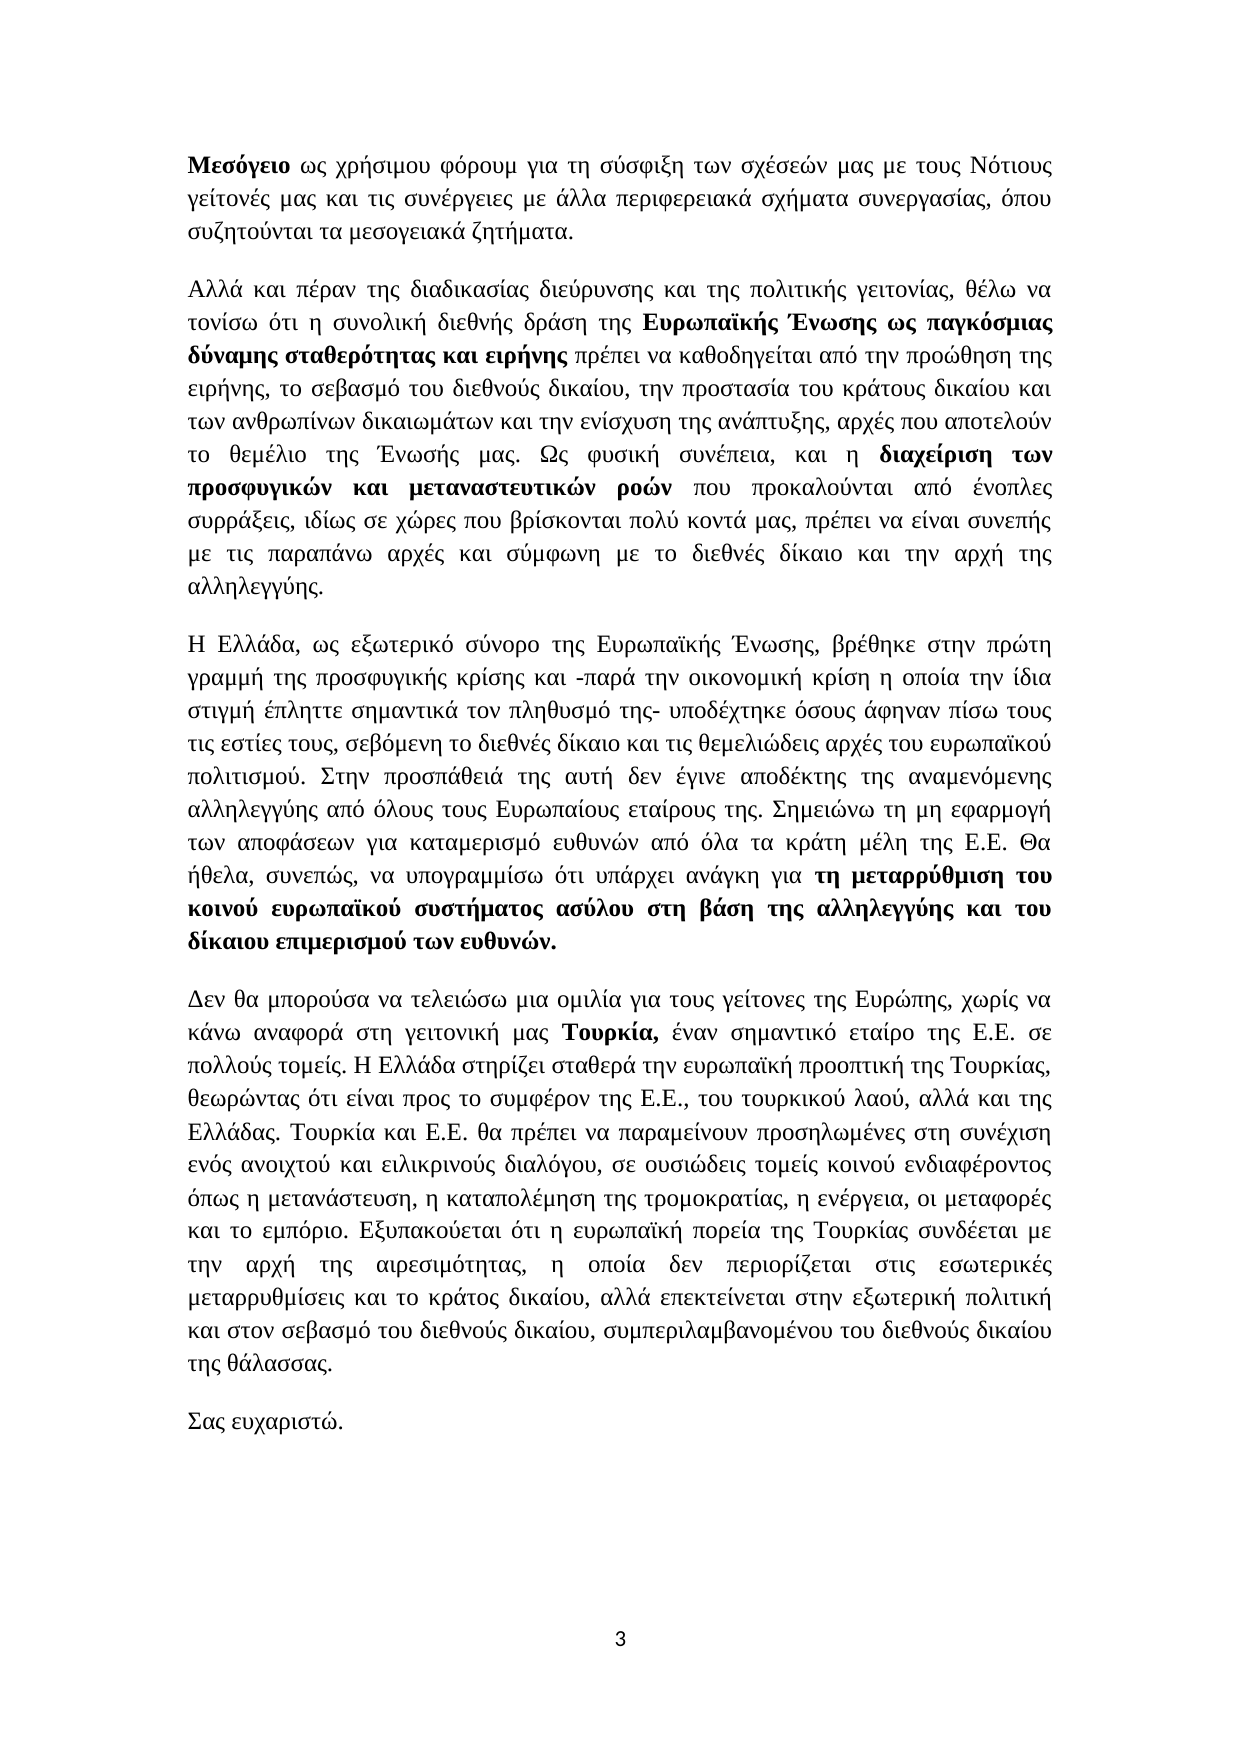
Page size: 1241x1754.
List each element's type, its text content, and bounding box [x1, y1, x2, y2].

text Αλλά και πέραν της διαδικασίας διεύρυνσης και της πολιτικής γειτονίας, θέλω να τονίσω ότι η συνολική διεθνής δράση της Ευρωπαϊκής Ένωσης ως παγκόσμιας δύναμης σταθερότητας και ειρήνης πρέπει να καθοδηγείται από την προώθηση της ειρήνης, το σεβασμό του διεθνούς δικαίου, την προστασία του κράτους δικαίου και των ανθρωπίνων δικαιωμάτων και την ενίσχυση της ανάπτυξης, αρχές που αποτελούν το θεμέλιο της Ένωσής μας. Ως φυσική συνέπεια, και η διαχείριση των προσφυγικών και μεταναστευτικών ροών που προκαλούνται από ένοπλες συρράξεις, ιδίως σε χώρες που βρίσκονται πολύ κοντά μας, πρέπει να είναι συνεπής με τις παραπάνω αρχές και σύμφωνη με το διεθνές δίκαιο και την αρχή της αλληλεγγύης. [187, 274, 1053, 600]
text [187, 150, 1053, 245]
text Δεν θα μπορούσα να τελειώσω μια ομιλία για τους γείτονες της Ευρώπης, χωρίς να κάνω αναφορά στη γειτονική μας Τουρκία, έναν σημαντικό εταίρο της Ε.Ε. σε πολλούς τομείς. Η Ελλάδα στηρίζει σταθερά την ευρωπαϊκή προοπτική της Τουρκίας, θεωρώντας ότι είναι προς το συμφέρον της Ε.Ε., του τουρκικού λαού, αλλά και της Ελλάδας. Τουρκία και Ε.Ε. θα πρέπει να παραμείνουν προσηλωμένες στη συνέχιση ενός ανοιχτού και ειλικρινούς διαλόγου, σε ουσιώδεις τομείς κοινού ενδιαφέροντος όπως η μετανάστευση, η καταπολέμηση της τρομοκρατίας, η ενέργεια, οι μεταφορές και το εμπόριο. Εξυπακούεται ότι η ευρωπαϊκή πορεία της Τουρκίας συνδέεται με την αρχή της αιρεσιμότητας, η οποία δεν περιορίζεται στις εσωτερικές μεταρρυθμίσεις και το κράτος δικαίου, αλλά επεκτείνεται στην εξωτερική πολιτική και στον σεβασμό του διεθνούς δικαίου, συμπεριλαμβανομένου του διεθνούς δικαίου της θάλασσας. [187, 984, 1053, 1376]
text Η Ελλάδα, ως εξωτερικό σύνορο της Ευρωπαϊκής Ένωσης, βρέθηκε στην πρώτη γραμμή της προσφυγικής κρίσης και -παρά την οικονομική κρίση η οποία την ίδια στιγμή έπληττε σημαντικά τον πληθυσμό της- υποδέχτηκε όσους άφηναν πίσω τους τις εστίες τους, σεβόμενη το διεθνές δίκαιο και τις θεμελιώδεις αρχές του ευρωπαϊκού πολιτισμού. Στην προσπάθειά της αυτή δεν έγινε αποδέκτης της αναμενόμενης αλληλεγγύης από όλους τους Ευρωπαίους εταίρους της. Σημειώνω τη μη εφαρμογή των αποφάσεων για καταμερισμό ευθυνών από όλα τα κράτη μέλη της Ε.Ε. Θα ήθελα, συνεπώς, να υπογραμμίσω ότι υπάρχει ανάγκη για τη μεταρρύθμιση του κοινού ευρωπαϊκού συστήματος ασύλου στη βάση της αλληλεγγύης και του δίκαιου επιμερισμού των ευθυνών. [187, 629, 1053, 955]
text Σας ευχαριστώ. [187, 1406, 1053, 1434]
